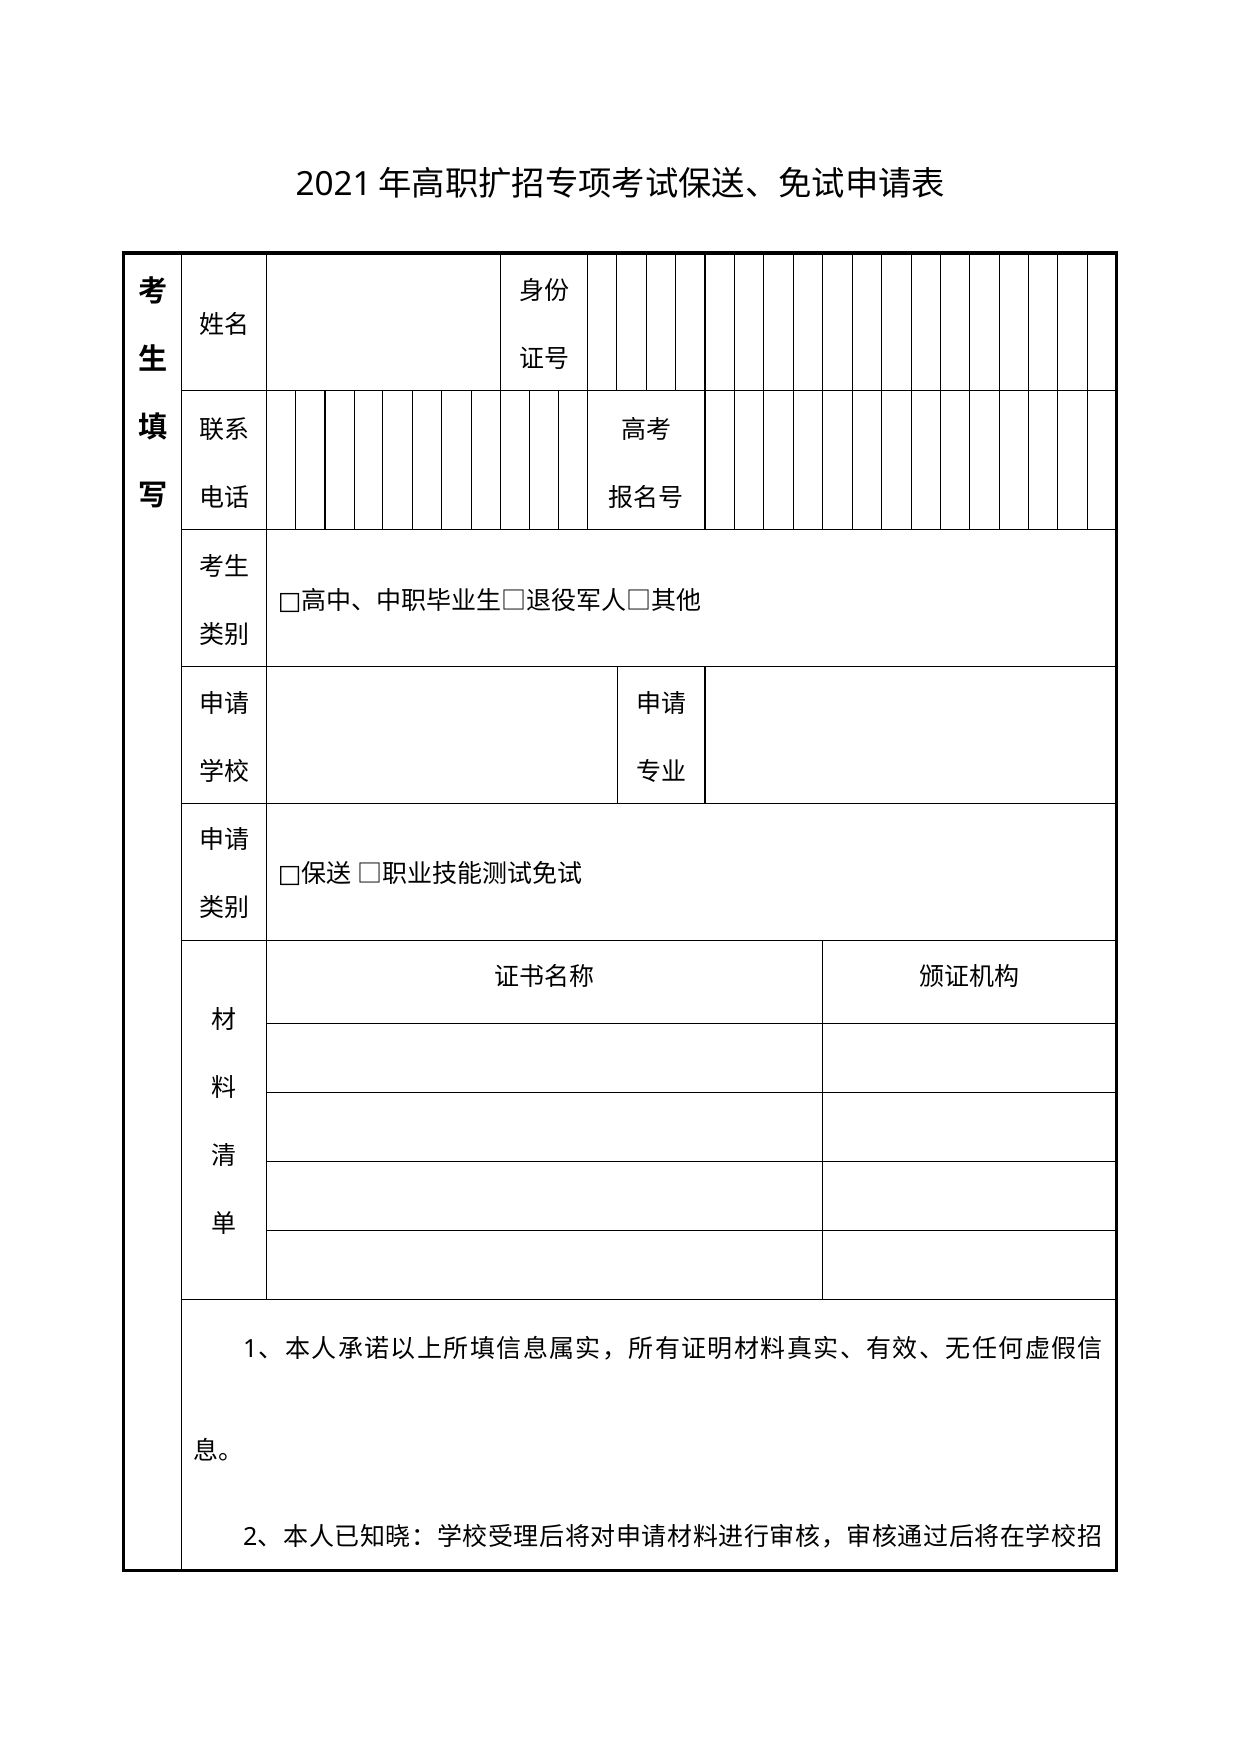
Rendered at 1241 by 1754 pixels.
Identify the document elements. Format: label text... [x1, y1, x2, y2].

table_cell [823, 1162, 1115, 1230]
table_header [853, 255, 881, 390]
table_cell 高考 报名号 [588, 391, 704, 529]
table_cell [530, 391, 558, 529]
table_cell 颁证机构 [823, 941, 1115, 1023]
table_cell [501, 391, 529, 529]
table_cell [267, 391, 295, 529]
table_cell [472, 391, 500, 529]
table_header [617, 255, 646, 390]
table_cell [735, 391, 763, 529]
table_cell 证书名称 [267, 941, 822, 1023]
table_header [588, 255, 616, 390]
table_cell [326, 391, 354, 529]
table_cell 申请类别 [182, 804, 266, 940]
table_header [1029, 255, 1057, 390]
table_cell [182, 1300, 1115, 1568]
table_header [267, 255, 500, 390]
table_cell □高中、中职毕业生□退役军人□其他 [267, 530, 1115, 666]
table_header [970, 255, 999, 390]
table_header [676, 255, 704, 390]
table_cell [267, 1162, 822, 1230]
table_cell 考生类别 [182, 530, 266, 666]
table_header [706, 255, 734, 390]
table_cell [296, 391, 324, 529]
table_header [764, 255, 793, 390]
table_cell 材 料 清 单 [182, 941, 266, 1299]
table_header [647, 255, 675, 390]
table_cell [355, 391, 382, 529]
table_cell [970, 391, 999, 529]
table_cell [267, 1093, 822, 1161]
table_cell [882, 391, 911, 529]
table_cell [413, 391, 441, 529]
table_cell 申请学校 [182, 667, 266, 803]
table_cell [706, 667, 1115, 803]
table_cell □保送 □职业技能测试免试 [267, 804, 1115, 940]
title 2021年高职扩招专项考试保送、免试申请表 [187, 147, 1053, 215]
table_cell [267, 1024, 822, 1092]
table_cell [706, 391, 734, 529]
table_cell [823, 391, 852, 529]
table_cell [1088, 391, 1115, 529]
table_header [1088, 255, 1115, 390]
table_cell [383, 391, 412, 529]
table_cell [442, 391, 471, 529]
table_cell [1029, 391, 1057, 529]
table_cell 申请专业 [618, 667, 704, 803]
table_cell [267, 667, 617, 803]
table_header 身份证号 [501, 255, 587, 390]
table_cell [267, 1231, 822, 1299]
table_cell [823, 1024, 1115, 1092]
table_header [794, 255, 822, 390]
table_header [735, 255, 763, 390]
table_cell [559, 391, 587, 529]
table_cell [941, 391, 969, 529]
table_cell [1058, 391, 1087, 529]
table_header 姓名 [182, 255, 266, 390]
table_header [882, 255, 911, 390]
table_cell [1000, 391, 1028, 529]
table_header [941, 255, 969, 390]
table_header [1058, 255, 1087, 390]
table_cell 联系电话 [182, 391, 266, 529]
table_header [823, 255, 852, 390]
table_header [912, 255, 940, 390]
table_cell [853, 391, 881, 529]
table_cell [823, 1231, 1115, 1299]
table_cell [794, 391, 822, 529]
table_header 考生填写 [125, 255, 181, 1568]
table_cell [823, 1093, 1115, 1161]
table_header [1000, 255, 1028, 390]
table_cell [912, 391, 940, 529]
table_cell [764, 391, 793, 529]
